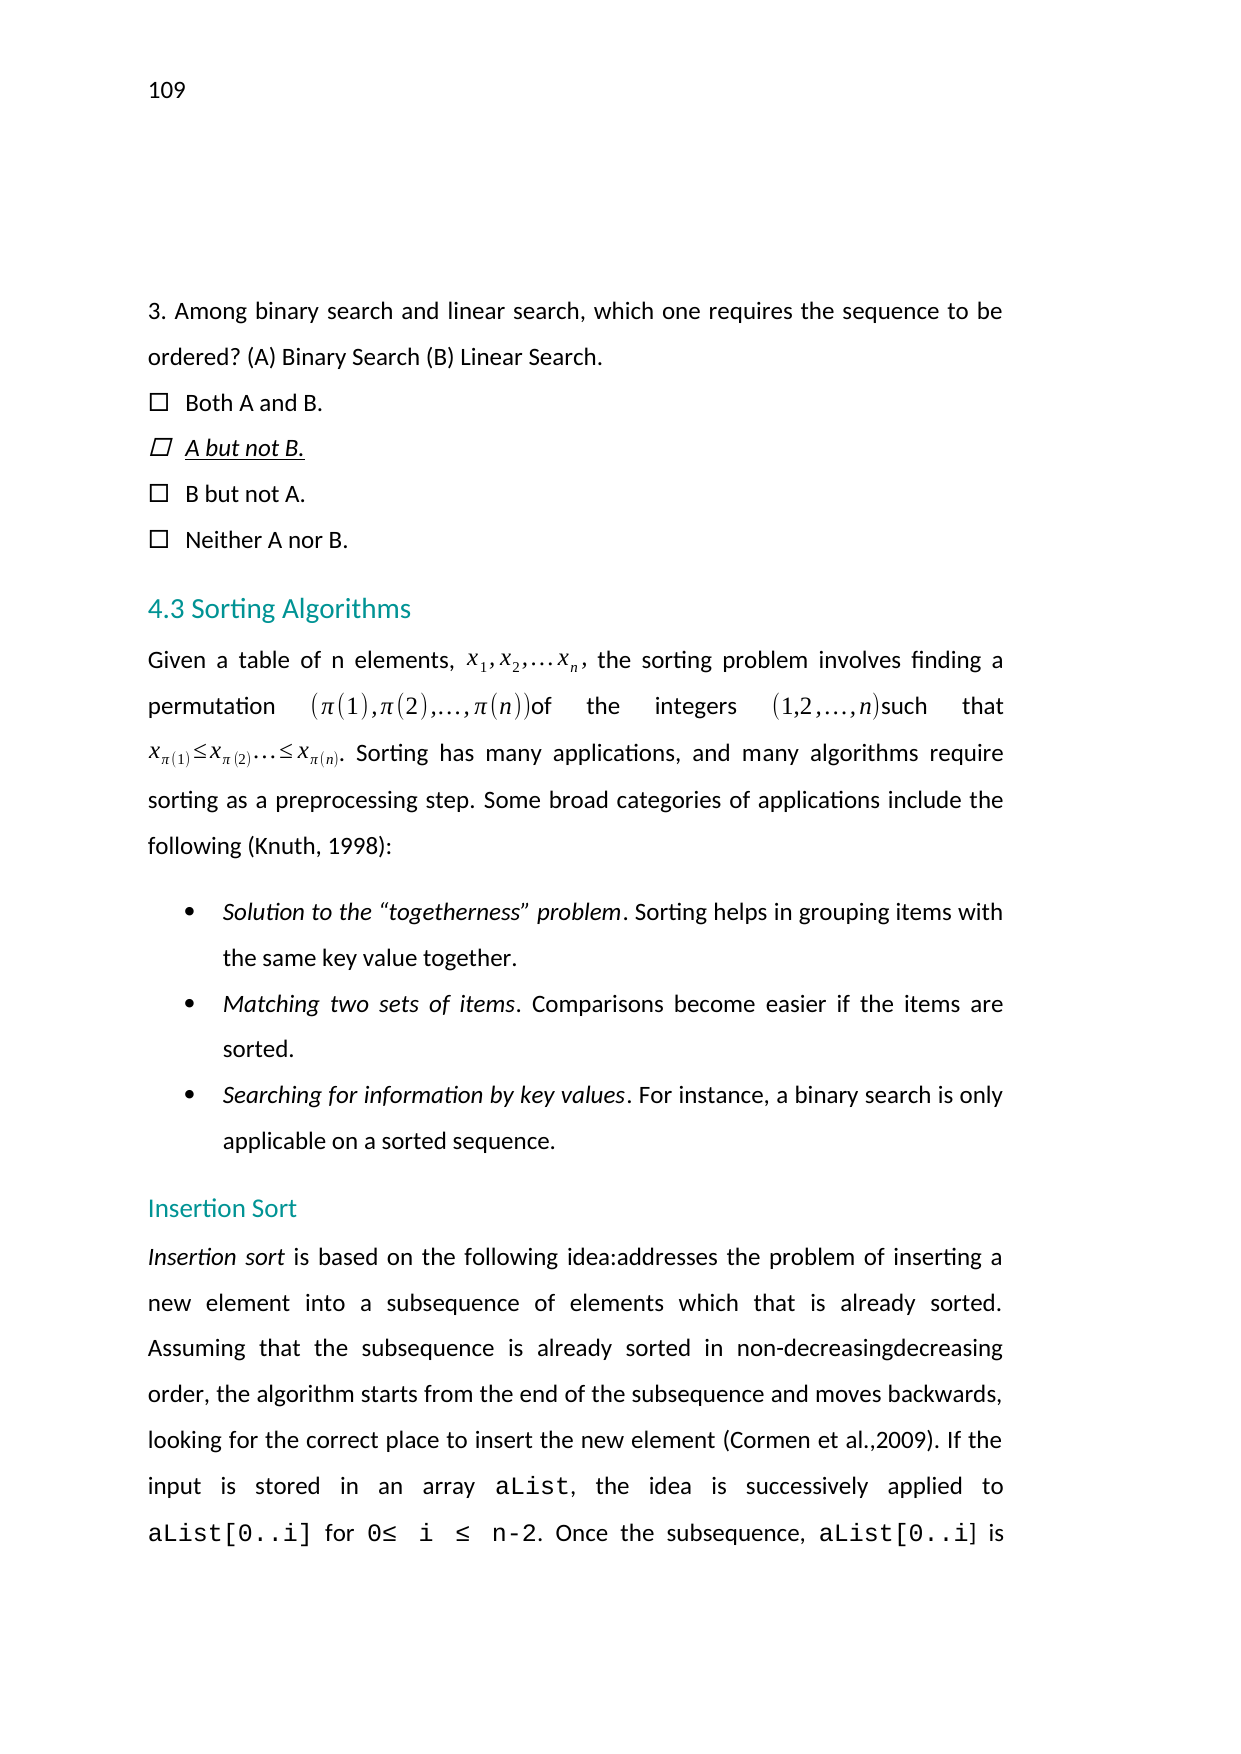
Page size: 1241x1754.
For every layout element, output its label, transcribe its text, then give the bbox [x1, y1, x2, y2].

list Searching for information by key values. For instance, binary search is only applicable on a sorted sequence. [185, 1079, 1004, 1156]
list Matching two sets of items. Comparisons become easier if the items are sorted. [185, 988, 1004, 1064]
text 3. Among binary search and linear search, which one requires the sequence to be ordered? (A) Binary Search (B) Linear Search. [148, 295, 1004, 372]
list A but not B [148, 432, 1004, 463]
subtitle 4.3 Sorting Algorithms [148, 591, 1004, 626]
text Given a table of n elements, the sorting problem involves finding a permutation of the integers such that . Sorting has many applications, and many algorithms require sorting as a preprocessing step. Some broad categories of applications include the following (Knuth, 1998): [148, 644, 1004, 860]
list Neither A nor B [148, 524, 1004, 554]
list Both A and B [148, 387, 1004, 417]
subtitle Insertion Sort [148, 1192, 1004, 1225]
list B but not A [148, 478, 1004, 509]
list Solution to the “togetherness” problem. Sorting helps in grouping items with the same key value together. [185, 896, 1004, 973]
